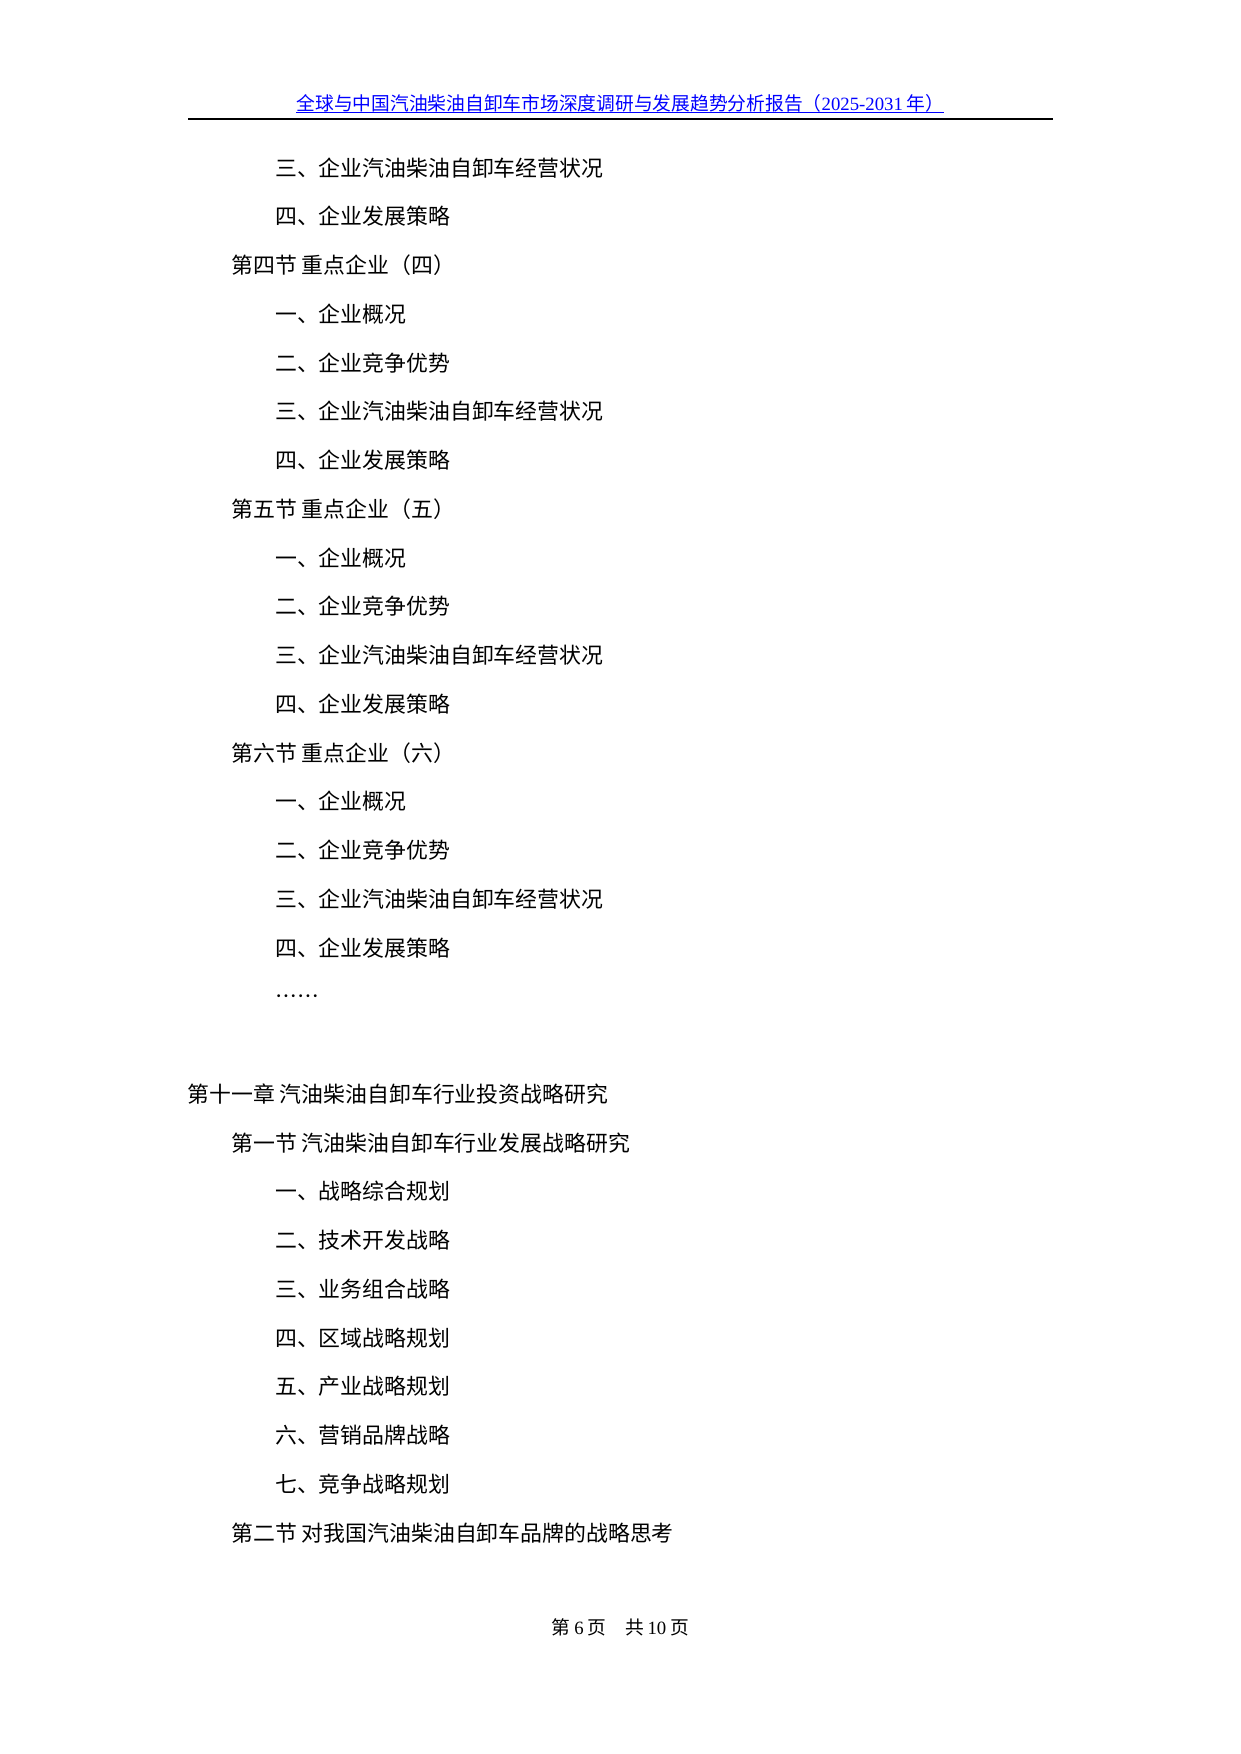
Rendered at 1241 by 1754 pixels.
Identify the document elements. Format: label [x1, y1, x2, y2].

text [187, 150, 1053, 1548]
